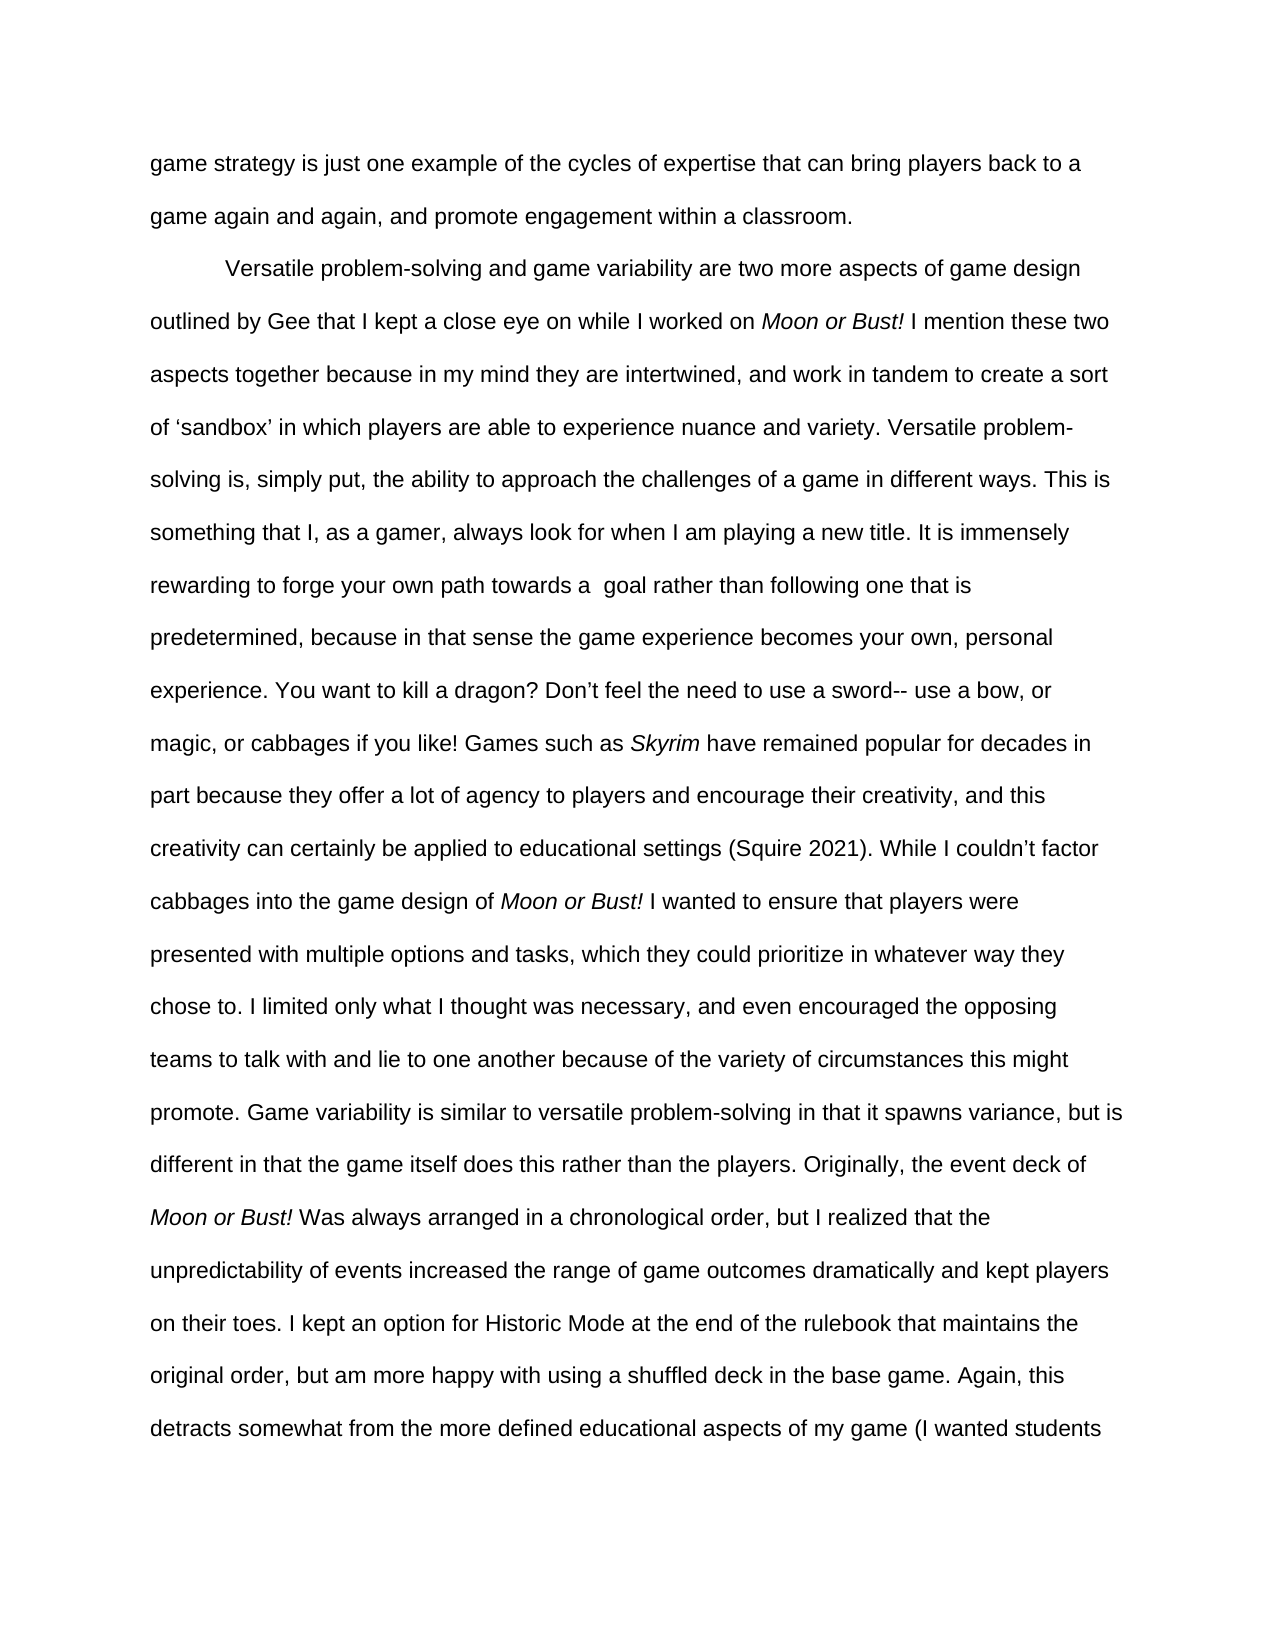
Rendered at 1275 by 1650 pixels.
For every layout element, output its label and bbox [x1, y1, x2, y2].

text [150, 255, 1125, 1441]
text [150, 150, 1125, 229]
